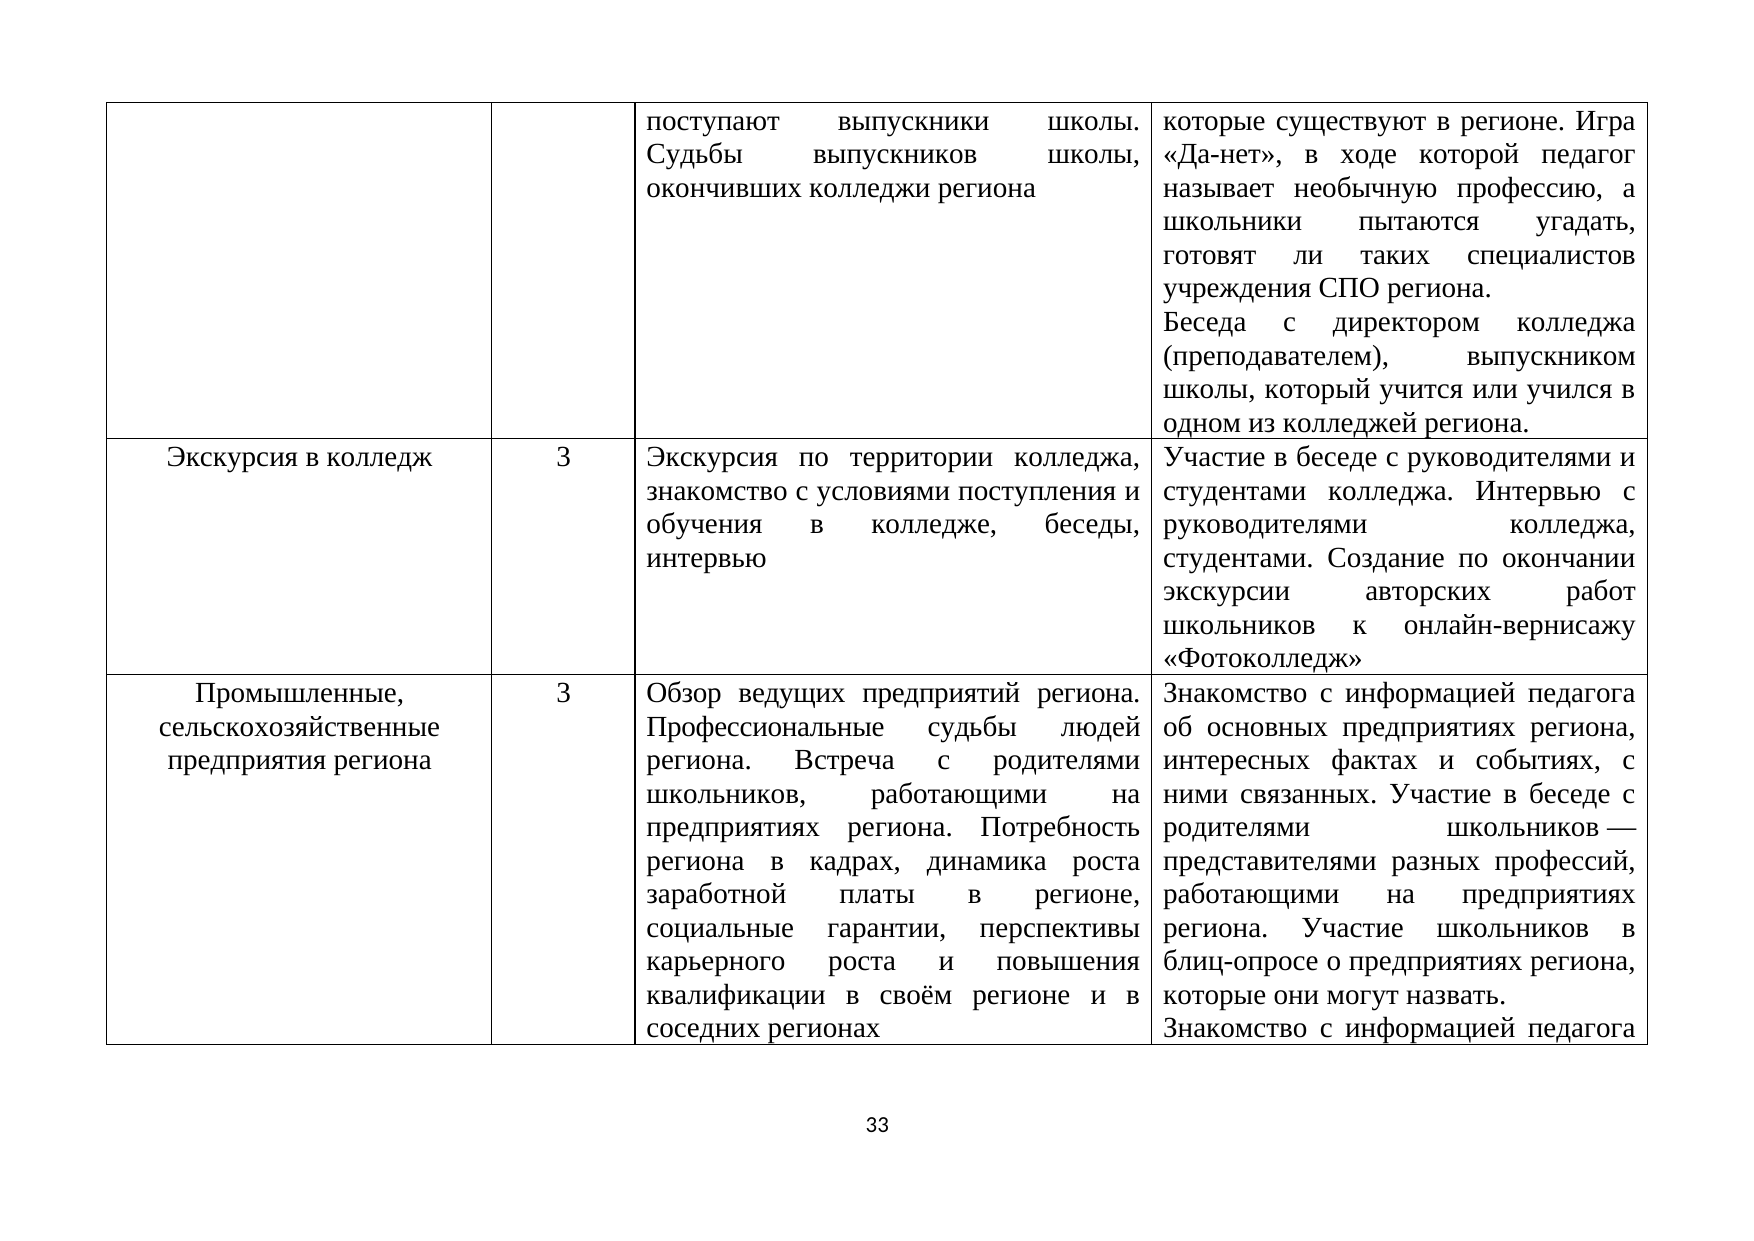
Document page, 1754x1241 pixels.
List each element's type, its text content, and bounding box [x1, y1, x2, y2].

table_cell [107, 675, 491, 1044]
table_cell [636, 103, 1151, 438]
table_cell 2 [492, 103, 634, 438]
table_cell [636, 675, 1151, 1044]
table_cell 3 [492, 675, 634, 1044]
table_cell Участие в беседе с руководителями и студентами колледжа. Интервью с руководителями колледжа, студентами. Создание по окончании экскурсии авторских работ школьников к онлайн-вернисажу «Фотоколледж» [1152, 439, 1647, 674]
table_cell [1152, 675, 1647, 1044]
table_cell 3 [492, 439, 634, 674]
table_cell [1152, 103, 1647, 438]
table_cell Экскурсия в колледж [107, 439, 491, 674]
table_cell Экскурсия по территории колледжа, знакомство с условиями поступления и обучения в колледже, беседы, интервью [636, 439, 1151, 674]
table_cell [107, 103, 491, 438]
